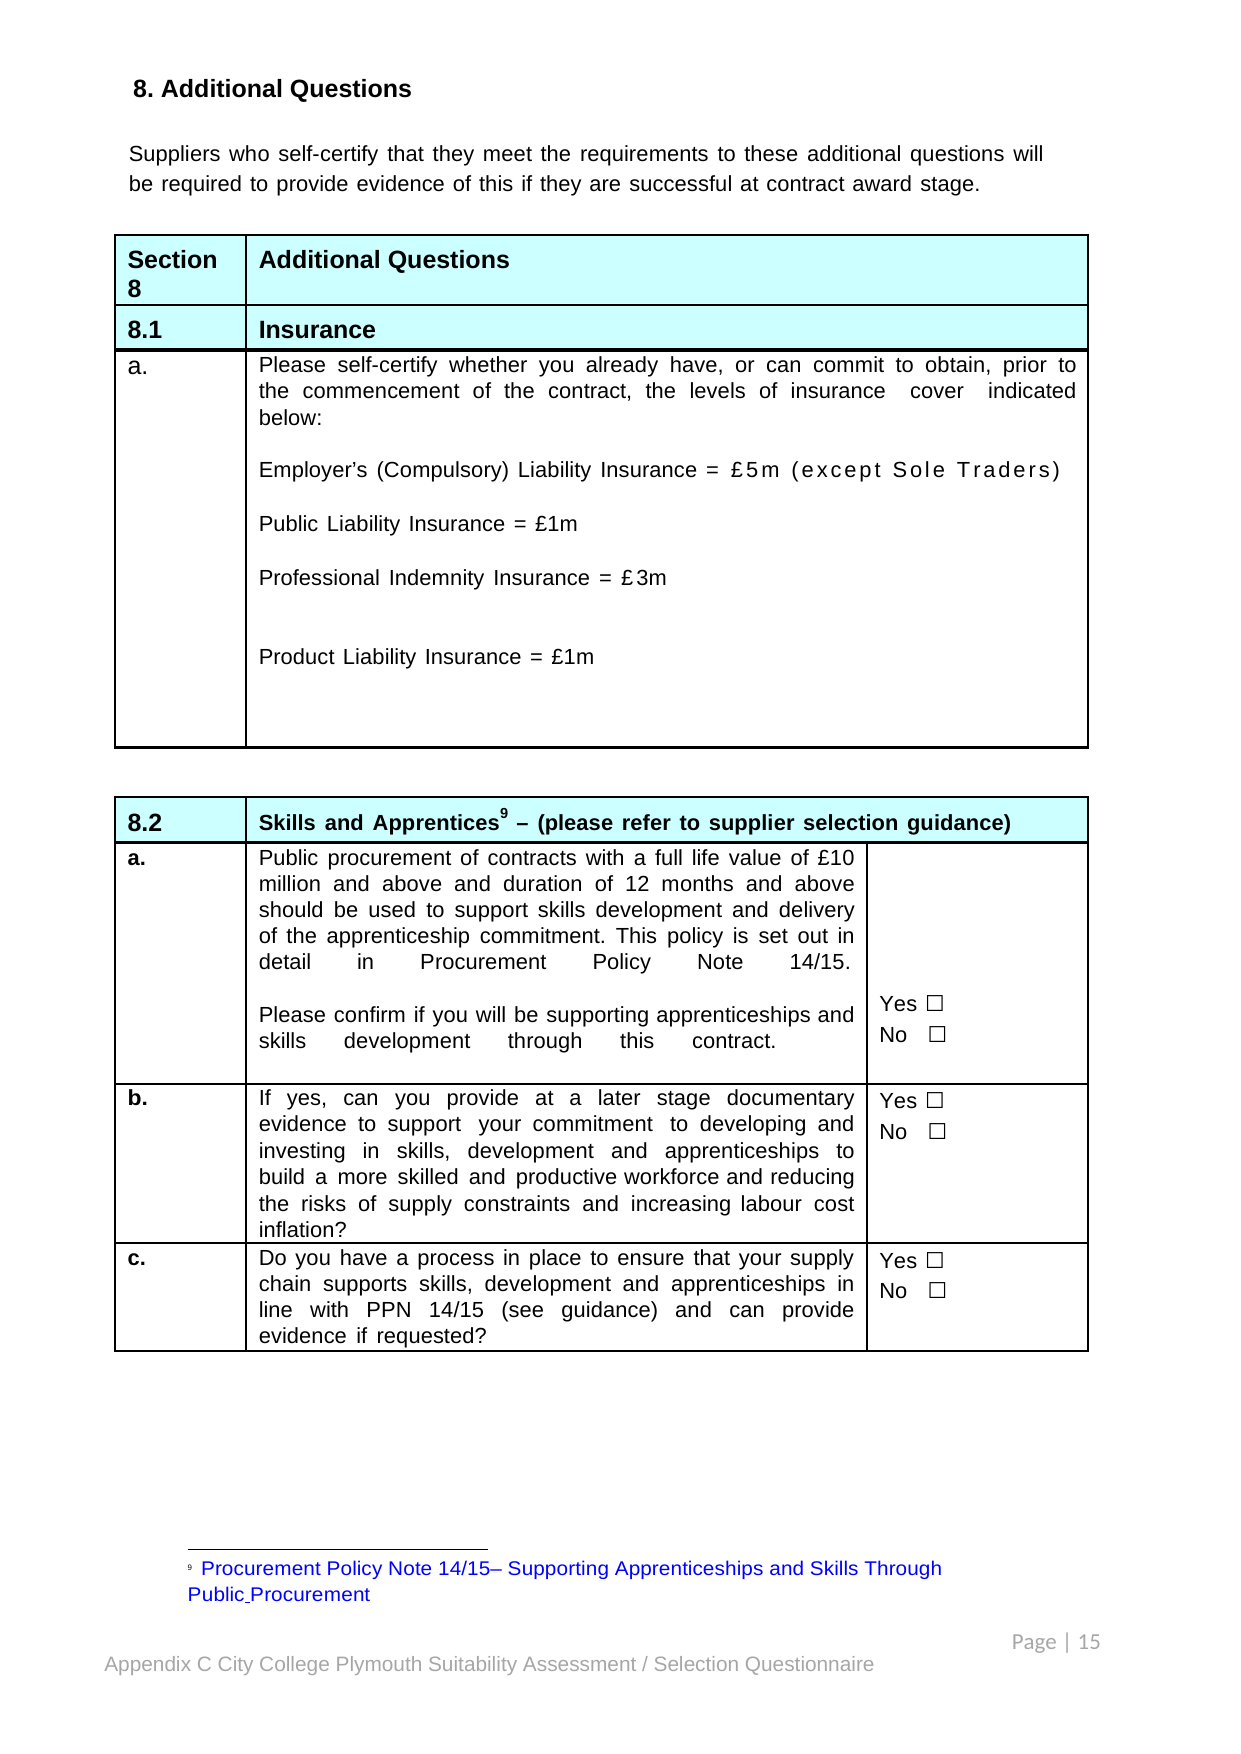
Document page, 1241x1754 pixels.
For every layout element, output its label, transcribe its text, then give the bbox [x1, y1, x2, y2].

table_cell b. [116, 1085, 245, 1242]
text Suppliers who self-certify that they meet the requirements to these additional questions will be required to provide evidence of this if they are successful at contract award stage. [128, 141, 1053, 196]
table_header Additional Questions [247, 236, 1087, 303]
table_cell a. [116, 352, 245, 746]
table_cell Please self-certify whether you already have, or can commit to obtain, prior to the commencement of the contract, the levels of insurance cover indicated below: Employer’s (Compulsory) Liability Insurance = £5m (except Sole Traders) Public Liability Insurance = £1m Professional Indemnity Insurance = £3m Product Liability Insurance = £1m [247, 352, 1087, 746]
table_header 8.2 [116, 798, 245, 841]
table_cell c. [116, 1244, 245, 1350]
table_cell Do you have a process in place to ensure that your supply chain supports skills, development and apprenticeships in line with PPN 14/15 (see guidance) and can provide evidence if requested? [247, 1244, 866, 1350]
table_cell a. [116, 844, 245, 1083]
table_cell Yes ☐ No ☐ [868, 1085, 1087, 1242]
table_header Section 8 [116, 236, 245, 303]
table_cell If yes, can you provide at a later stage documentary evidence to support your commitment to developing and investing in skills, development and apprenticeships to build a more skilled and productive workforce and reducing the risks of supply constraints and increasing labour cost inflation? [247, 1085, 866, 1242]
table_cell 8.1 [116, 306, 245, 348]
list Procurement Policy Note 14/15– Supporting Apprenticeships and Skills Through Public Procurement [187, 1557, 1003, 1605]
table_cell Insurance [247, 306, 1087, 348]
subtitle 8. Additional Questions [133, 73, 1101, 102]
table_cell Yes ☐ No ☐ [868, 1244, 1087, 1350]
table_cell Yes ☐ No ☐ [868, 844, 1087, 1083]
table_cell Public procurement of contracts with a full life value of £10 million and above and duration of 12 months and above should be used to support skills development and delivery of the apprenticeship commitment. This policy is set out in detail in Procurement Policy Note 14/15. Please confirm if you will be supporting apprenticeships and skills development through this contract. [247, 844, 866, 1083]
table_header Skills and Apprentices9 – (please refer to supplier selection guidance) [247, 798, 1087, 841]
